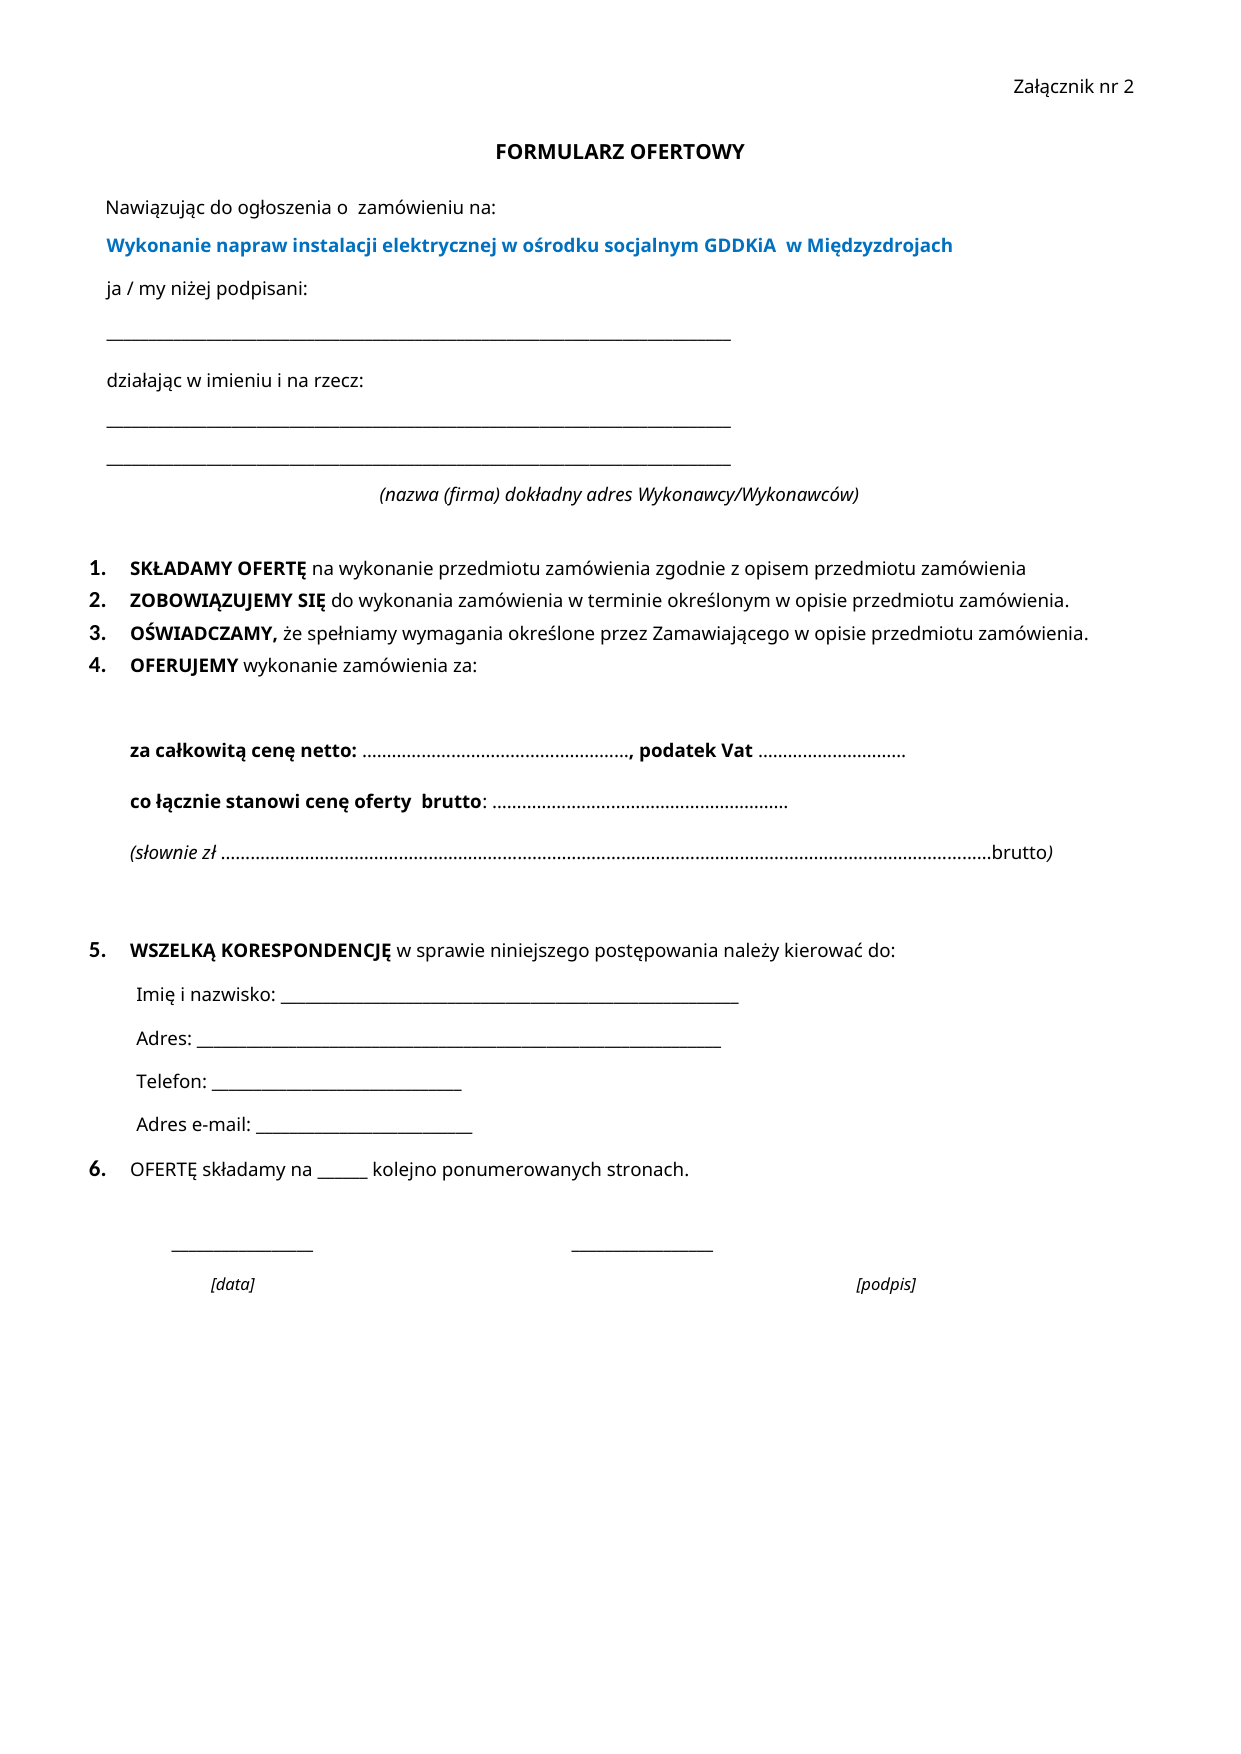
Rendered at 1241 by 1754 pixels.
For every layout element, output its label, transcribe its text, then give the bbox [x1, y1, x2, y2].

list ZOBOWIĄZUJEMY SIĘ do wykonania zamówienia w terminie określonym w opisie przedmiotu zamówienia. [106, 586, 1134, 614]
text ___________________________________________________________________________ [106, 318, 1134, 344]
text Adres e-mail: __________________________ [136, 1111, 1134, 1137]
list co łącznie stanowi cenę oferty brutto: …………………………………………………… [130, 788, 1134, 813]
list WSZELKĄ KORESPONDENCJĘ w sprawie niniejszego postępowania należy kierować do: [106, 936, 1134, 964]
text [data] [podpis] [181, 1273, 1134, 1295]
text ___________________________________________________________________________ [106, 405, 1134, 431]
text Nawiązując do ogłoszenia o zamówieniu na: [105, 194, 1134, 219]
list za całkowitą cenę netto: ………………………………………………, podatek Vat ………………………… [130, 737, 1134, 762]
list OŚWIADCZAMY, że spełniamy wymagania określone przez Zamawiającego w opisie przedmiotu zamówienia. [106, 618, 1134, 646]
text ___________________________________________________________________________ [106, 443, 1134, 469]
list OFERUJEMY wykonanie zamówienia za: [106, 650, 1134, 678]
text Telefon: ______________________________ [136, 1068, 1134, 1093]
text działając w imieniu i na rzecz: [106, 353, 1134, 393]
text Imię i nazwisko: _______________________________________________________ [136, 982, 1134, 1007]
list OFERTĘ składamy na ______ kolejno ponumerowanych stronach. [106, 1154, 1134, 1182]
text Adres: _______________________________________________________________ [136, 1025, 1134, 1050]
text FORMULARZ OFERTOWY [106, 137, 1134, 166]
list (słownie zł …………………………………………………………………………………………………………………………………………brutto) [130, 839, 1134, 864]
subtitle Załącznik nr 2 [106, 74, 1134, 99]
list _________________ _________________ [171, 1229, 1134, 1255]
text (nazwa (firma) dokładny adres Wykonawcy/Wykonawców) [106, 481, 1134, 541]
text Wykonanie napraw instalacji elektrycznej w ośrodku socjalnym GDDKiA w Międzyzdrojach [106, 232, 1134, 258]
list SKŁADAMY OFERTĘ na wykonanie przedmiotu zamówienia zgodnie z opisem przedmiotu zamówienia [106, 553, 1134, 581]
text ja / my niżej podpisani: [106, 275, 1134, 301]
